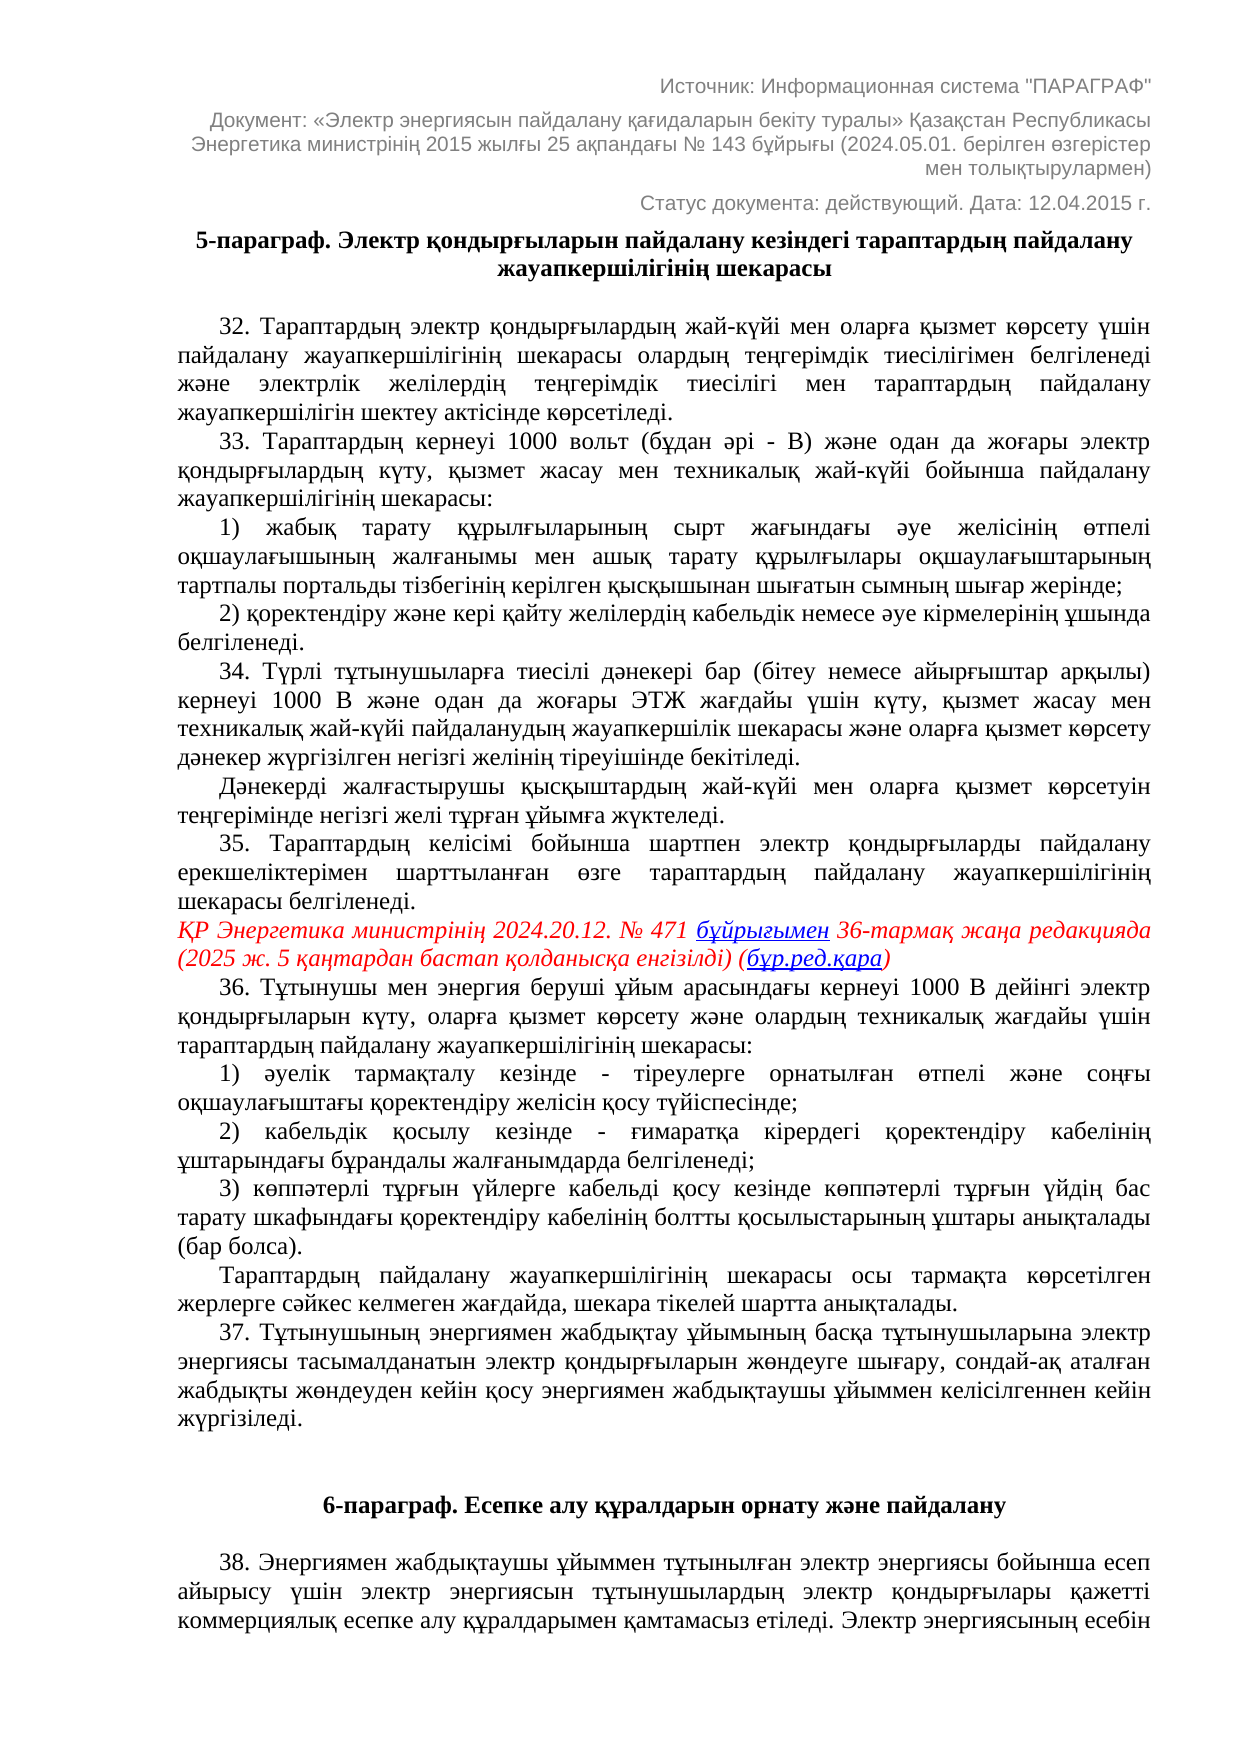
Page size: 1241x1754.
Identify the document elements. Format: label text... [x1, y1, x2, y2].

text 36. Тұтынушы мен энергия беруші ұйым арасындағы кернеуі 1000 В дейінгі электр қондырғыларын күту, оларға қызмет көрсету және олардың техникалық жағдайы үшін тараптардың пайдалану жауапкершілігінің шекарасы: [177, 972, 1152, 1058]
text 1) әуелік тармақталу кезінде - тіреулерге орнатылған өтпелі және соңғы оқшаулағыштағы қоректендіру желісін қосу түйіспесінде; [177, 1058, 1152, 1116]
text 2) қоректендіру және кері қайту желілердің кабельдік немесе әуе кірмелерінің ұшында белгіленеді. [177, 598, 1152, 656]
text 32. Тараптардың электр қондырғылардың жай-күйі мен оларға қызмет көрсету үшін пайдалану жауапкершілігінің шекарасы олардың теңгерімдік тиесілігімен белгіленеді және электрлік желілердің теңгерімдік тиесілігі мен тараптардың пайдалану жауапкершілігін шектеу актісінде көрсетіледі. [177, 311, 1152, 426]
text Дәнекерді жалғастырушы қысқыштардың жай-күйі мен оларға қызмет көрсетуін теңгерімінде негізгі желі тұрған ұйымға жүктеледі. [177, 771, 1152, 828]
text 35. Тараптардың келісімі бойынша шартпен электр қондырғыларды пайдалану ерекшеліктерімен шарттыланған өзге тараптардың пайдалану жауапкершілігінің шекарасы белгіленеді. [177, 828, 1152, 915]
text Тараптардың пайдалану жауапкершілігінің шекарасы осы тармақта көрсетілген жерлерге сәйкес келмеген жағдайда, шекара тікелей шартта анықталады. [177, 1260, 1152, 1317]
text 2) кабельдік қосылу кезінде - ғимаратқа кірердегі қоректендіру кабелінің ұштарындағы бұрандалы жалғанымдарда белгіленеді; [177, 1116, 1152, 1173]
text 3) көппәтерлі тұрғын үйлерге кабельді қосу кезінде көппәтерлі тұрғын үйдің бас тарату шкафындағы қоректендіру кабелінің болтты қосылыстарының ұштары анықталады (бар болса). [177, 1173, 1152, 1260]
text 6-параграф. Есепке алу құралдарын орнату және пайдалану [177, 1490, 1152, 1518]
text 37. Тұтынушының энергиямен жабдықтау ұйымының басқа тұтынушыларына электр энергиясы тасымалданатын электр қондырғыларын жөндеуге шығару, сондай-ақ аталған жабдықты жөндеуден кейін қосу энергиямен жабдықтаушы ұйыммен келісілгеннен кейін жүргізіледі. [177, 1317, 1152, 1432]
text 34. Түрлі тұтынушыларға тиесілі дәнекері бар (бітеу немесе айырғыштар арқылы) кернеуі 1000 В және одан да жоғары ЭТЖ жағдайы үшін күту, қызмет жасау мен техникалық жай-күйі пайдаланудың жауапкершілік шекарасы және оларға қызмет көрсету дәнекер жүргізілген негізгі желінің тіреуішінде бекітіледі. [177, 656, 1152, 771]
text ҚР Энергетика министрінің 2024.20.12. № 471 бұйрығымен 36-тармақ жаңа редакцияда (2025 ж. 5 қаңтардан бастап қолданысқа енгізілді) (бұр.ред.қара) [177, 915, 1152, 972]
text 33. Тараптардың кернеуі 1000 вольт (бұдан әрі - В) және одан да жоғары электр қондырғылардың күту, қызмет жасау мен техникалық жай-күйі бойынша пайдалану жауапкершілігінің шекарасы: [177, 426, 1152, 512]
text 5-параграф. Электр қондырғыларын пайдалану кезіндегі тараптардың пайдалану жауапкершілігінің шекарасы [177, 225, 1152, 282]
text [177, 1547, 1152, 1633]
text 1) жабық тарату құрылғыларының сырт жағындағы әуе желісінің өтпелі оқшаулағышының жалғанымы мен ашық тарату құрылғылары оқшаулағыштарының тартпалы портальды тізбегінің керілген қысқышынан шығатын сымның шығар жерінде; [177, 512, 1152, 598]
